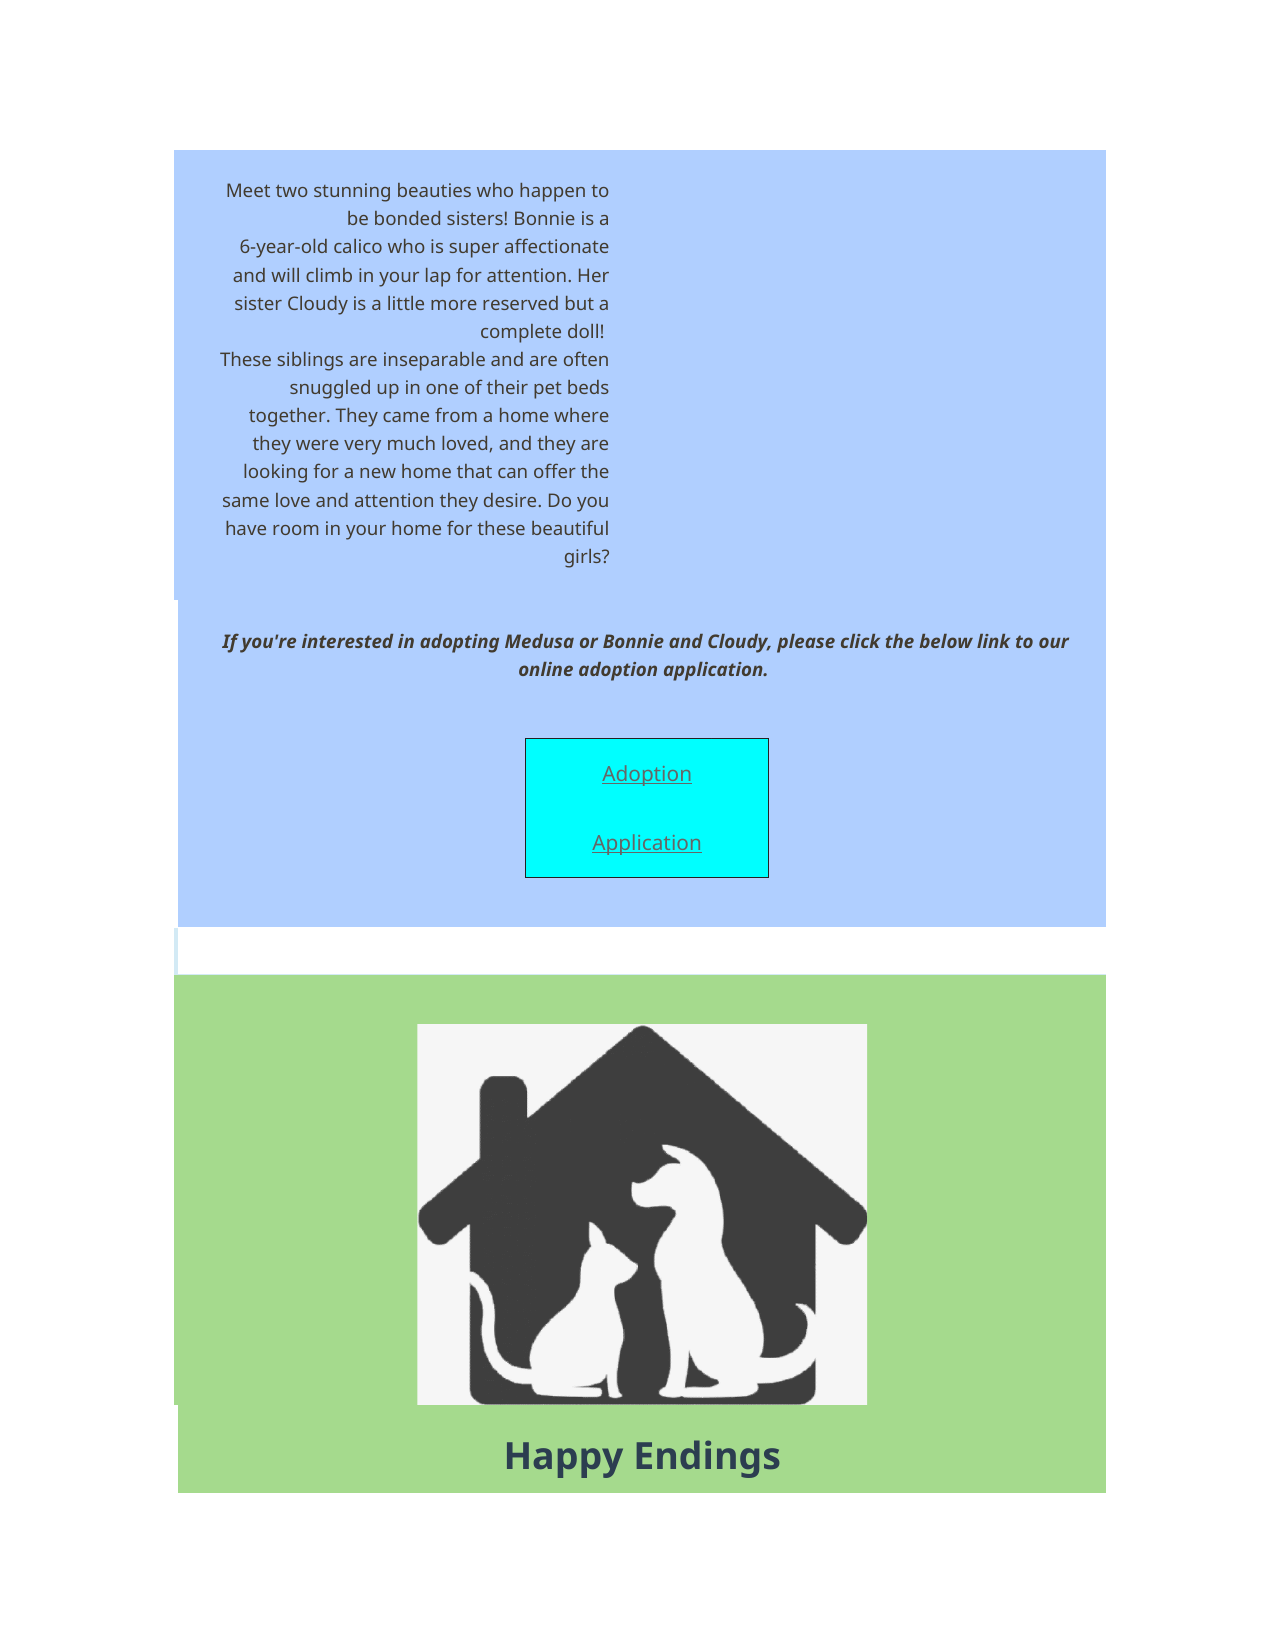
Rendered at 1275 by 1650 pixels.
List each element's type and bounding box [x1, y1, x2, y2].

picture [417, 1024, 868, 1405]
table_header [169, 150, 1106, 1493]
